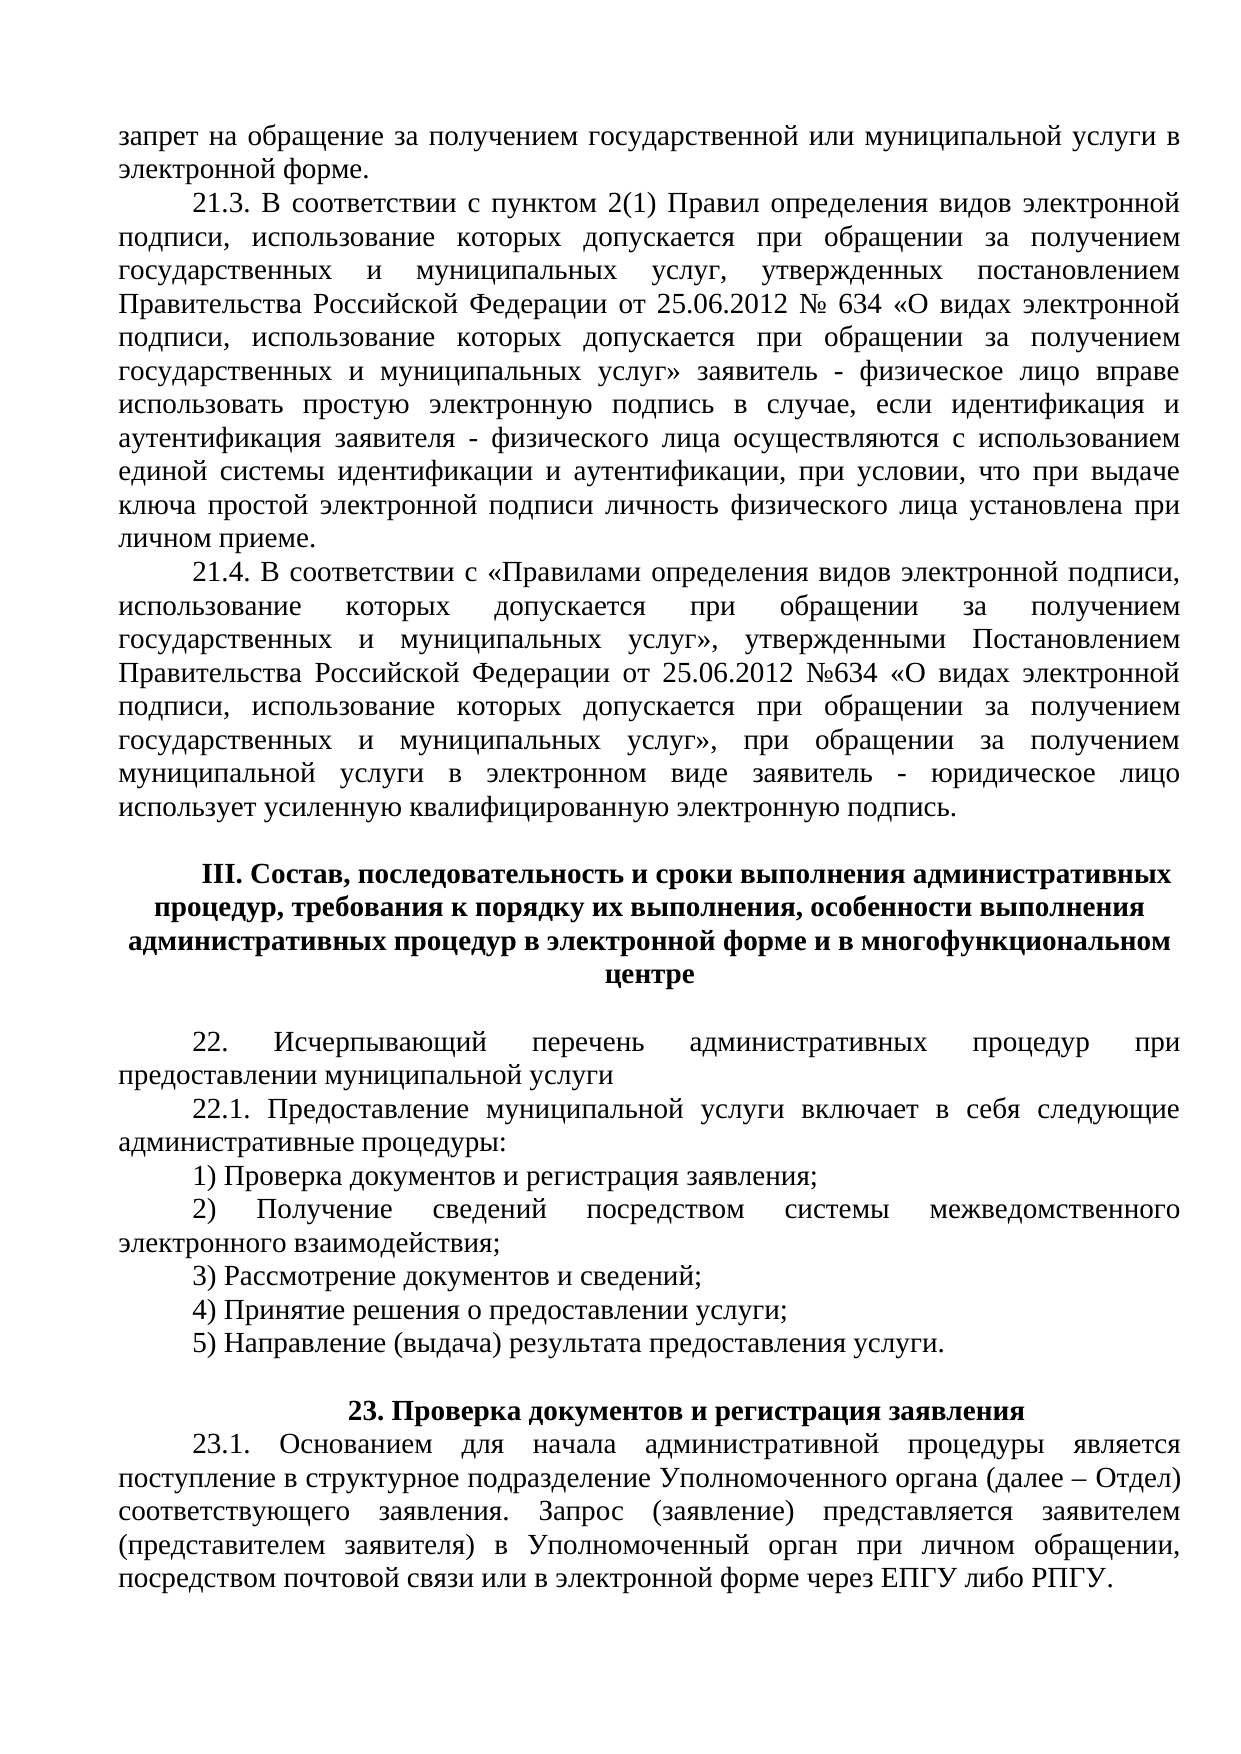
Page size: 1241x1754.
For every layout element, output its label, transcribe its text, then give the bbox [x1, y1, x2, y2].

text III. Состав, последовательность и сроки выполнения административных процедур, требования к порядку их выполнения, особенности выполнения административных процедур в электронной форме и в многофункциональном центре [118, 856, 1181, 990]
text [118, 118, 1181, 185]
text 21.4. В соответствии с «Правилами определения видов электронной подписи, использование которых допускается при обращении за получением государственных и муниципальных услуг», утвержденными Постановлением Правительства Российской Федерации от 25.06.2012 №634 «О видах электронной подписи, использование которых допускается при обращении за получением государственных и муниципальных услуг», при обращении за получением муниципальной услуги в электронном виде заявитель - юридическое лицо использует усиленную квалифицированную электронную подпись. [118, 554, 1181, 822]
text 5) Направление (выдача) результата предоставления услуги. [118, 1326, 1181, 1359]
text 22.1. Предоставление муниципальной услуги включает в себя следующие административные процедуры: [118, 1091, 1181, 1158]
text 1) Проверка документов и регистрация заявления; [118, 1158, 1181, 1191]
text 2) Получение сведений посредством системы межведомственного электронного взаимодействия; [118, 1191, 1181, 1258]
text 3) Рассмотрение документов и сведений; [118, 1258, 1181, 1292]
text 22. Исчерпывающий перечень административных процедур при предоставлении муниципальной услуги [118, 1024, 1181, 1091]
text 4) Принятие решения о предоставлении услуги; [118, 1292, 1181, 1326]
text 21.3. В соответствии с пунктом 2(1) Правил определения видов электронной подписи, использование которых допускается при обращении за получением государственных и муниципальных услуг, утвержденных постановлением Правительства Российской Федерации от 25.06.2012 № 634 «О видах электронной подписи, использование которых допускается при обращении за получением государственных и муниципальных услуг» заявитель - физическое лицо вправе использовать простую электронную подпись в случае, если идентификация и аутентификация заявителя - физического лица осуществляются с использованием единой системы идентификации и аутентификации, при условии, что при выдаче ключа простой электронной подписи личность физического лица установлена при личном приеме. [118, 185, 1181, 554]
text 23. Проверка документов и регистрация заявления [118, 1393, 1181, 1426]
text 23.1. Основанием для начала административной процедуры является поступление в структурное подразделение Уполномоченного органа (далее – Отдел) соответствующего заявления. Запрос (заявление) представляется заявителем (представителем заявителя) в Уполномоченный орган при личном обращении, посредством почтовой связи или в электронной форме через ЕПГУ либо РПГУ. [118, 1426, 1181, 1594]
